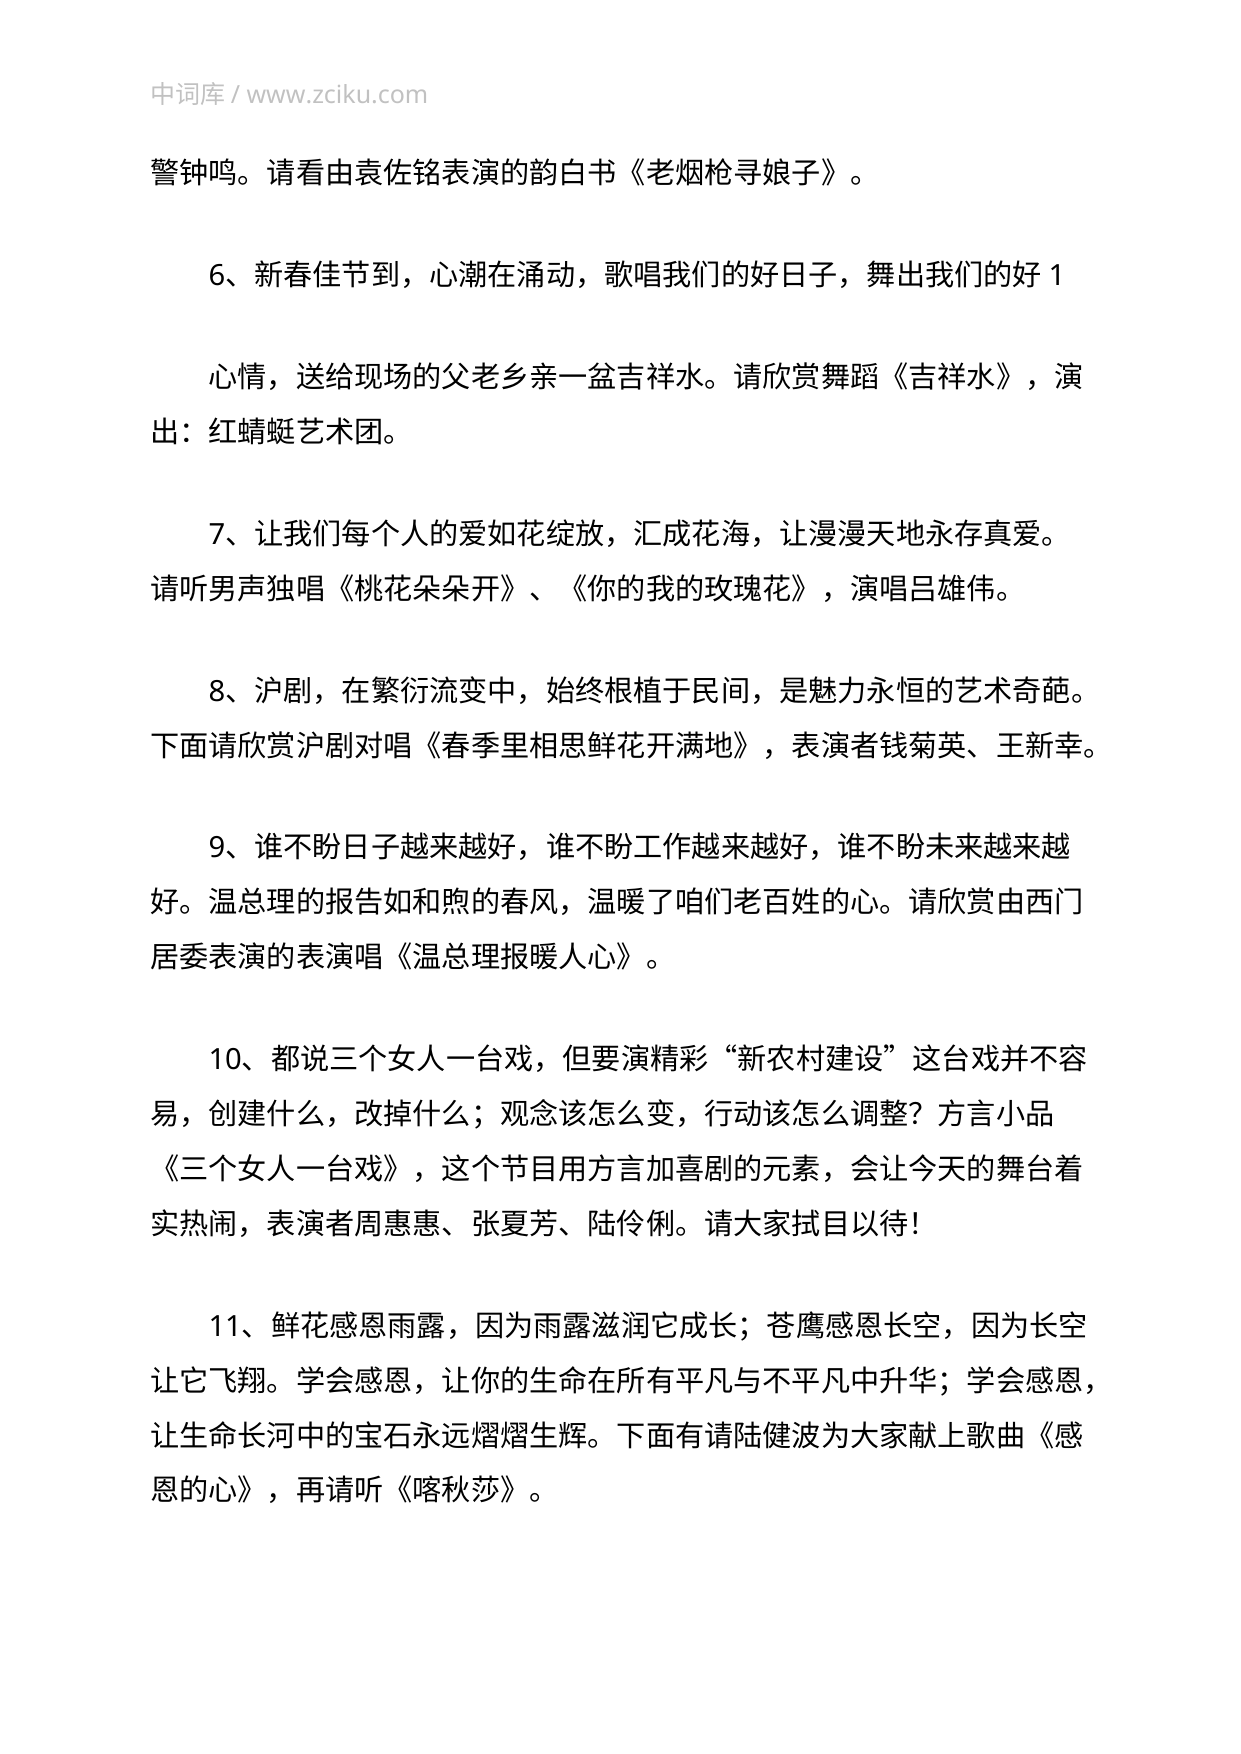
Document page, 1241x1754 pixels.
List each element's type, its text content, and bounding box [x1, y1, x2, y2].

text 8、沪剧，在繁衍流变中，始终根植于民间，是魅力永恒的艺术奇葩。下面请欣赏沪剧对唱《春季里相思鲜花开满地》，表演者钱菊英、王新幸。 [150, 667, 1090, 764]
text 10、都说三个女人一台戏，但要演精彩“新农村建设”这台戏并不容易，创建什么，改掉什么；观念该怎么变，行动该怎么调整？方言小品《三个女人一台戏》，这个节目用方言加喜剧的元素，会让今天的舞台着实热闹，表演者周惠惠、张夏芳、陆伶俐。请大家拭目以待！ [150, 1036, 1090, 1243]
text 11、鲜花感恩雨露，因为雨露滋润它成长；苍鹰感恩长空，因为长空让它飞翔。学会感恩，让你的生命在所有平凡与不平凡中升华；学会感恩，让生命长河中的宝石永远熠熠生辉。下面有请陆健波为大家献上歌曲《感恩的心》，再请听《喀秋莎》。 [150, 1302, 1090, 1509]
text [150, 150, 1090, 192]
text 心情，送给现场的父老乡亲一盆吉祥水。请欣赏舞蹈《吉祥水》，演出：红蜻蜓艺术团。 [150, 354, 1090, 451]
text 6、新春佳节到，心潮在涌动，歌唱我们的好日子，舞出我们的好 1 [150, 252, 1090, 294]
text 7、让我们每个人的爱如花绽放，汇成花海，让漫漫天地永存真爱。请听男声独唱《桃花朵朵开》、《你的我的玫瑰花》，演唱吕雄伟。 [150, 510, 1090, 608]
text 9、谁不盼日子越来越好，谁不盼工作越来越好，谁不盼未来越来越好。温总理的报告如和煦的春风，温暖了咱们老百姓的心。请欣赏由西门居委表演的表演唱《温总理报暖人心》。 [150, 824, 1090, 976]
